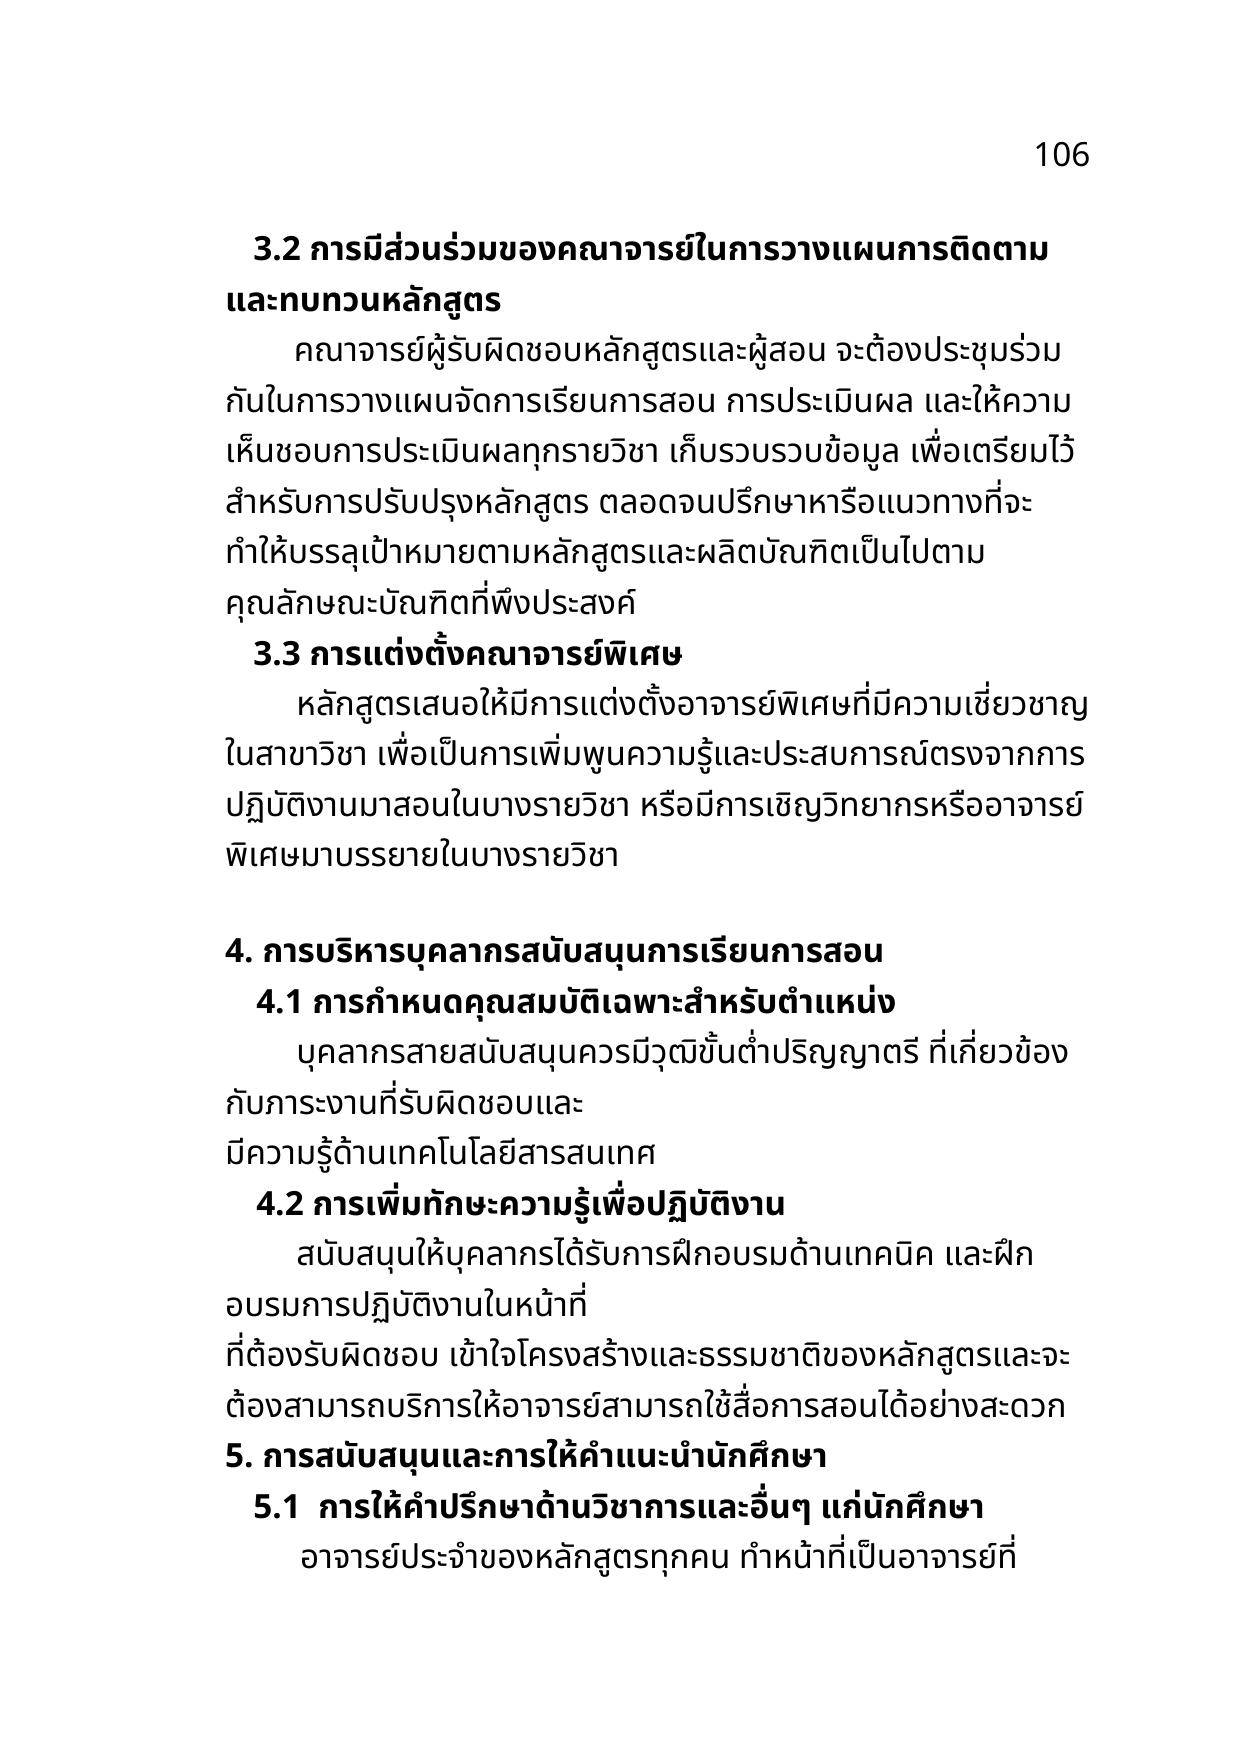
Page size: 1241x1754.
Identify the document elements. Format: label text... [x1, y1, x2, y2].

list บุคลากรสายสนับสนุนควรมีวุฒิขั้นต่ำปริญญาตรี ที่เกี่ยวข้องกับภาระงานที่รับผิดชอบและ มีความรู้ด้านเทคโนโลยีสารสนเทศ [225, 1028, 1090, 1180]
text สนับสนุนให้บุคลากรได้รับการฝึกอบรมด้านเทคนิค และฝึกอบรมการปฏิบัติงานในหน้าที่ ที่ต้องรับผิดชอบ เข้าใจโครงสร้างและธรรมชาติของหลักสูตรและจะต้องสามารถบริการให้อาจารย์สามารถใช้สื่อการสอนได้อย่างสะดวก [225, 1230, 1090, 1432]
list 5. การสนับสนุนและการให้คำแนะนำนักศึกษา [225, 1432, 1090, 1483]
text หลักสูตรเสนอให้มีการแต่งตั้งอาจารย์พิเศษที่มีความเชี่ยวชาญในสาขาวิชา เพื่อเป็นการเพิ่มพูนความรู้และประสบการณ์ตรงจากการปฏิบัติงานมาสอนในบางรายวิชา หรือมีการเชิญวิทยากรหรืออาจารย์พิเศษมาบรรยายในบางรายวิชา [225, 680, 1090, 882]
list 4.2 การเพิ่มทักษะความรู้เพื่อปฏิบัติงาน [225, 1180, 1090, 1230]
list 3.3 การแต่งตั้งคณาจารย์พิเศษ [225, 629, 1090, 680]
list 4. การบริหารบุคลากรสนับสนุนการเรียนการสอน [225, 927, 1090, 978]
list 5.1 การให้คำปรึกษาด้านวิชาการและอื่นๆ แก่นักศึกษา [225, 1483, 1090, 1533]
list 3.2 การมีส่วนร่วมของคณาจารย์ในการวางแผนการติดตามและทบทวนหลักสูตร [225, 225, 1090, 326]
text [225, 1533, 1090, 1584]
list คณาจารย์ผู้รับผิดชอบหลักสูตรและผู้สอน จะต้องประชุมร่วมกันในการวางแผนจัดการเรียนการสอน การประเมินผล และให้ความเห็นชอบการประเมินผลทุกรายวิชา เก็บรวบรวบข้อมูล เพื่อเตรียมไว้สำหรับการปรับปรุงหลักสูตร ตลอดจนปรึกษาหารือแนวทางที่จะทำให้บรรลุเป้าหมายตามหลักสูตรและผลิตบัณฑิตเป็นไปตามคุณลักษณะบัณฑิตที่พึงประสงค์ [225, 326, 1090, 629]
list 4.1 การกำหนดคุณสมบัติเฉพาะสำหรับตำแหน่ง [225, 978, 1090, 1028]
